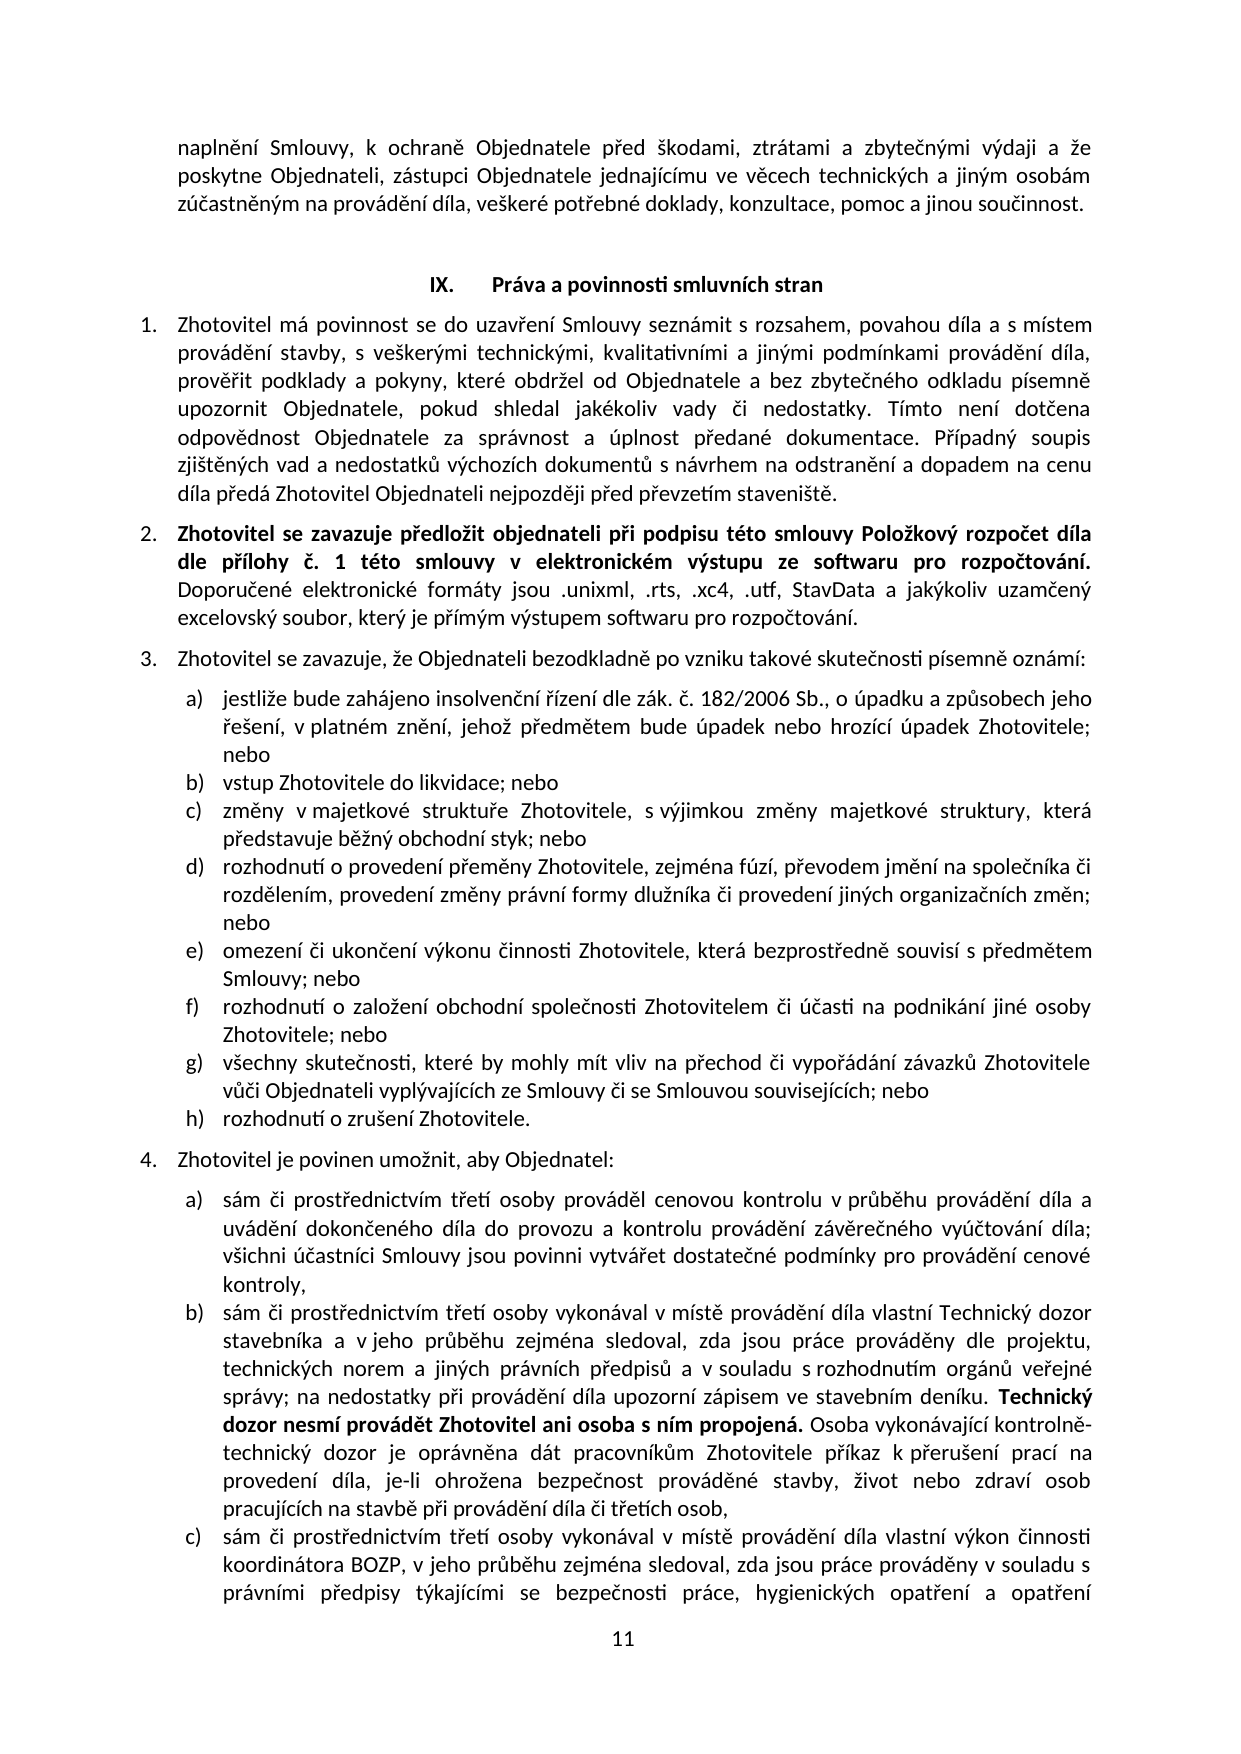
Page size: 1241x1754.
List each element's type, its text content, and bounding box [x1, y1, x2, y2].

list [140, 133, 1092, 217]
list rozhodnutí o provedení přeměny Zhotovitele, zejména fúzí, převodem jmění na společníka či rozdělením, provedení změny právní formy dlužníka či provedení jiných organizačních změn; nebo [186, 852, 1092, 936]
list omezení či ukončení výkonu činnosti Zhotovitele, která bezprostředně souvisí s předmětem Smlouvy; nebo [186, 936, 1092, 992]
list změny v majetkové struktuře Zhotovitele, s výjimkou změny majetkové struktury, která představuje běžný obchodní styk; nebo [186, 796, 1092, 852]
list rozhodnutí o založení obchodní společnosti Zhotovitelem či účasti na podnikání jiné osoby Zhotovitele; nebo [186, 992, 1092, 1048]
list Zhotovitel se zavazuje předložit objednateli při podpisu této smlouvy Položkový rozpočet díla dle přílohy č. 1 této smlouvy v elektronickém výstupu ze softwaru pro rozpočtování. Doporučené elektronické formáty jsou .unixml, .rts, .xc4, .utf, StavData a jakýkoliv uzamčený excelovský soubor, který je přímým výstupem softwaru pro rozpočtování. [140, 519, 1092, 631]
list jestliže bude zahájeno insolvenční řízení dle zák. č. 182/2006 Sb., o úpadku a způsobech jeho řešení, v platném znění, jehož předmětem bude úpadek nebo hrozící úpadek Zhotovitele; nebo [186, 684, 1092, 768]
list Zhotovitel se zavazuje, že Objednateli bezodkladně po vzniku takové skutečnosti písemně oznámí: [140, 644, 1092, 672]
list rozhodnutí o zrušení Zhotovitele. [186, 1104, 1092, 1133]
list Zhotovitel je povinen umožnit, aby Objednatel: [140, 1145, 1092, 1173]
list Zhotovitel má povinnost se do uzavření Smlouvy seznámit s rozsahem, povahou díla a s místem provádění stavby, s veškerými technickými, kvalitativními a jinými podmínkami provádění díla, prověřit podklady a pokyny, které obdržel od Objednatele a bez zbytečného odkladu písemně upozornit Objednatele, pokud shledal jakékoliv vady či nedostatky. Tímto není dotčena odpovědnost Objednatele za správnost a úplnost předané dokumentace. Případný soupis zjištěných vad a nedostatků výchozích dokumentů s návrhem na odstranění a dopadem na cenu díla předá Zhotovitel Objednateli nejpozději před převzetím staveniště. [140, 311, 1092, 507]
list všechny skutečnosti, které by mohly mít vliv na přechod či vypořádání závazků Zhotovitele vůči Objednateli vyplývajících ze Smlouvy či se Smlouvou souvisejících; nebo [186, 1048, 1092, 1104]
list sám či prostřednictvím třetí osoby prováděl cenovou kontrolu v průběhu provádění díla a uvádění dokončeného díla do provozu a kontrolu provádění závěrečného vyúčtování díla; všichni účastníci Smlouvy jsou povinni vytvářet dostatečné podmínky pro provádění cenové kontroly, [185, 1186, 1092, 1298]
list vstup Zhotovitele do likvidace; nebo [186, 768, 1092, 796]
list sám či prostřednictvím třetí osoby vykonával v místě provádění díla vlastní Technický dozor stavebníka a v jeho průběhu zejména sledoval, zda jsou práce prováděny dle projektu, technických norem a jiných právních předpisů a v souladu s rozhodnutím orgánů veřejné správy; na nedostatky při provádění díla upozorní zápisem ve stavebním deníku. Technický dozor nesmí provádět Zhotovitel ani osoba s ním propojená. Osoba vykonávající kontrolně-technický dozor je oprávněna dát pracovníkům Zhotovitele příkaz k přerušení prací na provedení díla, je-li ohrožena bezpečnost prováděné stavby, život nebo zdraví osob pracujících na stavbě při provádění díla či třetích osob, [185, 1298, 1092, 1522]
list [185, 1522, 1092, 1606]
list Práva a povinnosti smluvních stran [185, 270, 1092, 298]
